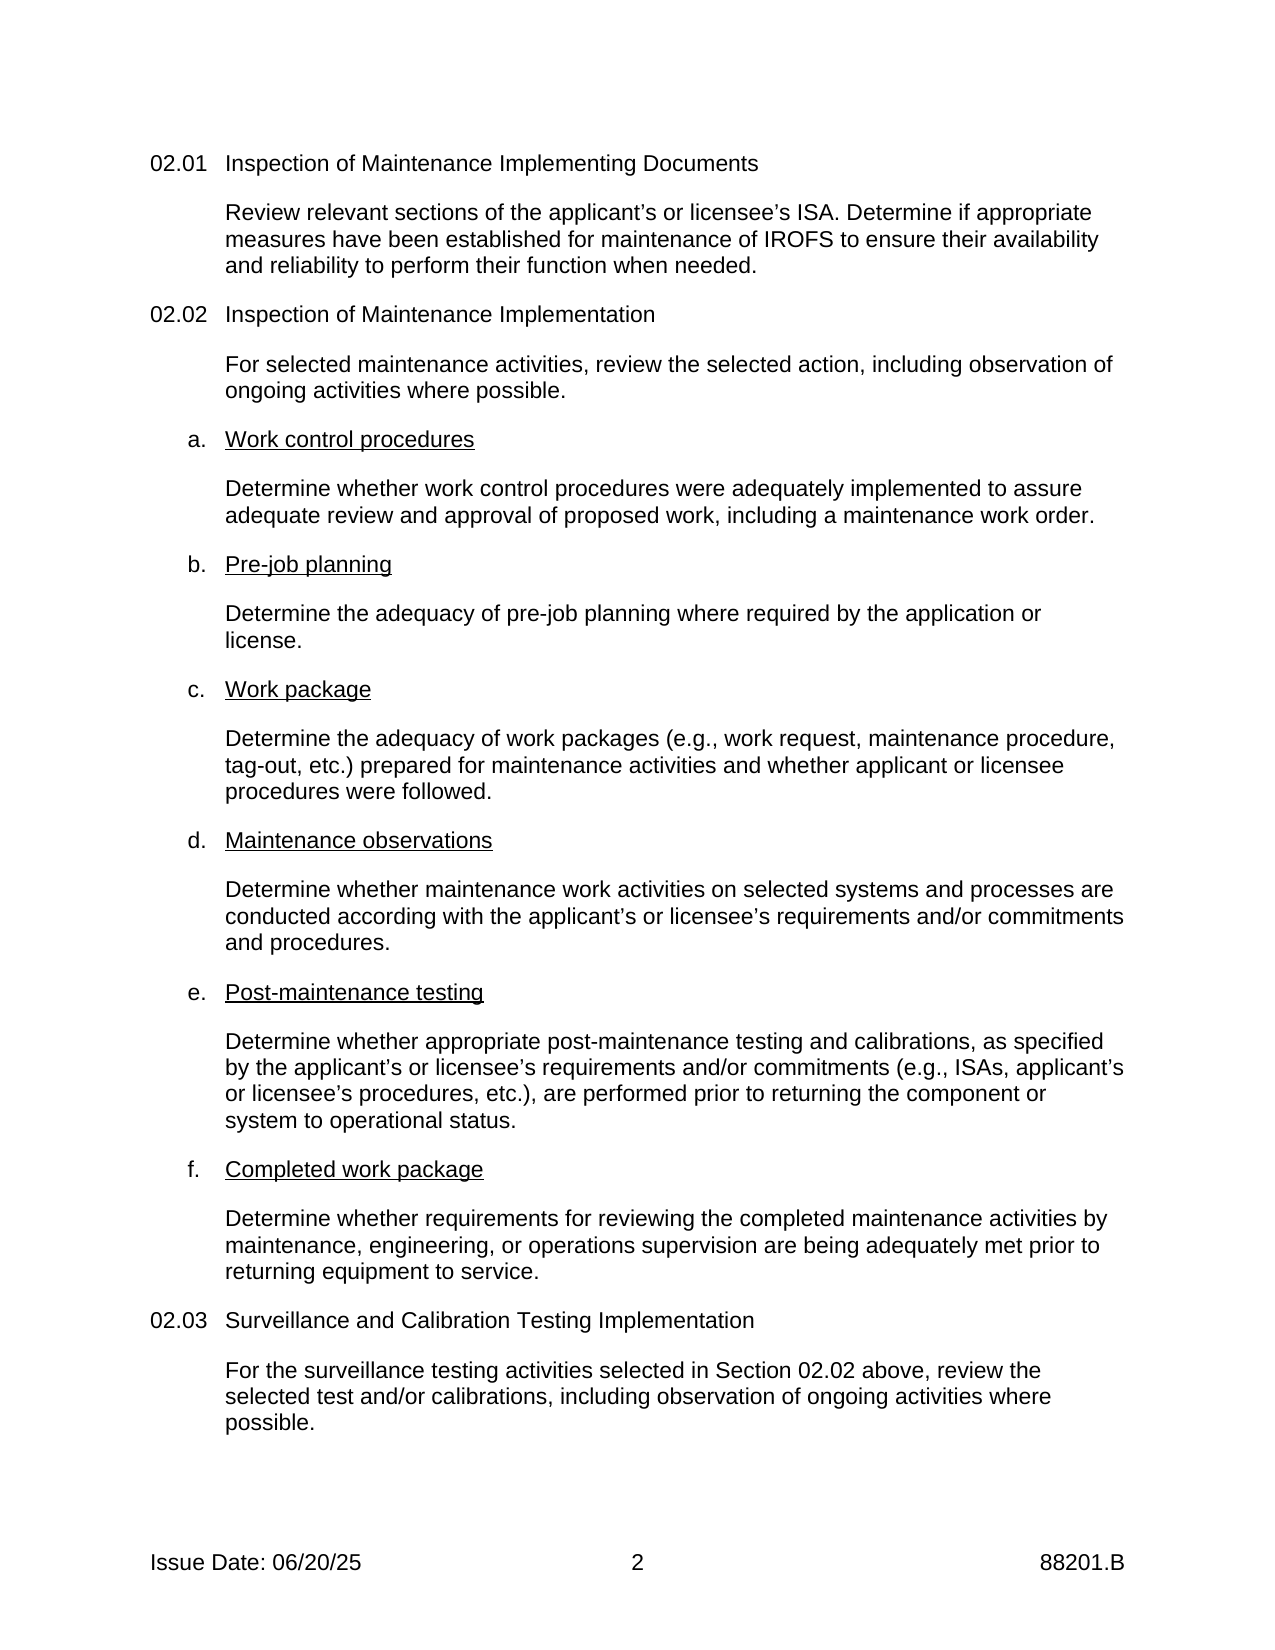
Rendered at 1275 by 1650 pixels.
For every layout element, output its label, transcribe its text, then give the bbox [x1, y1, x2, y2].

text Determine whether work control procedures were adequately implemented to assure adequate review and approval of proposed work, including a maintenance work order. [225, 475, 1125, 528]
list Maintenance observations [187, 827, 1125, 853]
subtitle 02.02 Inspection of Maintenance Implementation [150, 301, 1125, 328]
list Pre-job planning [187, 551, 1125, 577]
list Work package [187, 676, 1125, 702]
text Determine whether requirements for reviewing the completed maintenance activities by maintenance, engineering, or operations supervision are being adequately met prior to returning equipment to service. [225, 1205, 1125, 1284]
list Work control procedures [187, 426, 1125, 452]
list Post-maintenance testing [187, 978, 1125, 1005]
subtitle 02.01 Inspection of Maintenance Implementing Documents [150, 150, 1125, 176]
text Determine the adequacy of work packages (e.g., work request, maintenance procedure, tag-out, etc.) prepared for maintenance activities and whether applicant or licensee procedures were followed. [225, 725, 1125, 804]
text Determine whether appropriate post-maintenance testing and calibrations, as specified by the applicant’s or licensee’s requirements and/or commitments (e.g., ISAs, applicant’s or licensee’s procedures, etc.), are performed prior to returning the component or system to operational status. [225, 1028, 1125, 1133]
text Review relevant sections of the applicant’s or licensee’s ISA. Determine if appropriate measures have been established for maintenance of IROFS to ensure their availability and reliability to perform their function when needed. [225, 199, 1125, 278]
text For the surveillance testing activities selected in Section 02.02 above, review the selected test and/or calibrations, including observation of ongoing activities where possible. [225, 1357, 1125, 1436]
subtitle 02.03 Surveillance and Calibration Testing Implementation [150, 1307, 1125, 1334]
text Determine whether maintenance work activities on selected systems and processes are conducted according with the applicant’s or licensee’s requirements and/or commitments and procedures. [225, 876, 1125, 956]
list Completed work package [187, 1156, 1125, 1182]
text Determine the adequacy of pre-job planning where required by the application or license. [225, 600, 1125, 653]
text For selected maintenance activities, review the selected action, including observation of ongoing activities where possible. [225, 351, 1125, 403]
